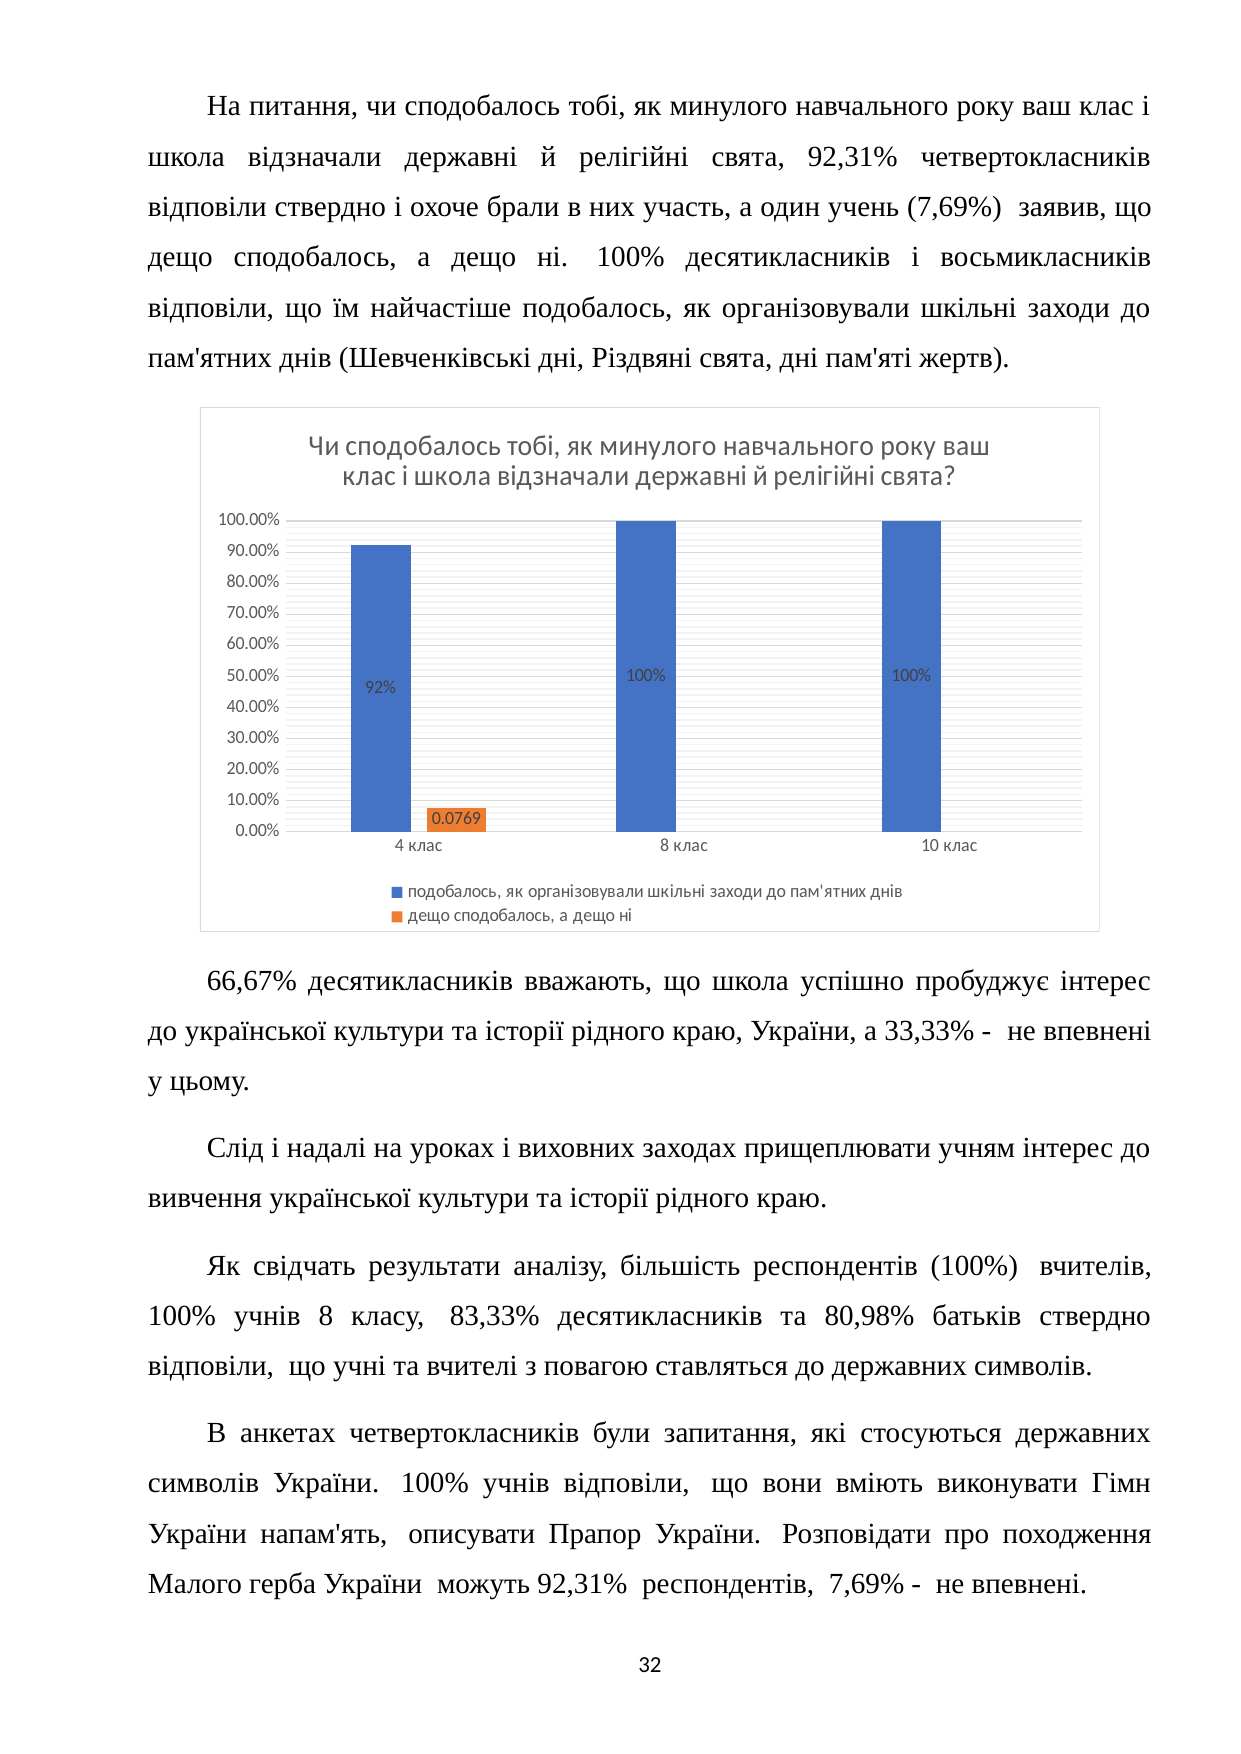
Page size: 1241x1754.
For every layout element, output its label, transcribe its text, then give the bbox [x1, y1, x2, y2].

text 66,67% десятикласників вважають, що школа успішно пробуджує інтерес до української культури та історії рідного краю, України, а 33,33% - не впевнені у цьому. [148, 963, 1152, 1097]
text В анкетах четвертокласників були запитання, які стосуються державних символів України. 100% учнів відповіли, що вони вміють виконувати Гімн України напам'ять, описувати Прапор України. Розповідати про походження Малого герба України можуть 92,31% респондентів, 7,69% - не впевнені. [148, 1415, 1152, 1600]
text На питання, чи сподобалось тобі, як минулого навчального року ваш клас і школа відзначали державні й релігійні свята, 92,31% четвертокласників відповіли ствердно і охоче брали в них участь, а один учень (7,69%) заявив, що дещо сподобалось, а дещо ні. 100% десятикласників і восьмикласників відповіли, що їм найчастіше подобалось, як організовували шкільні заходи до пам'ятних днів (Шевченківські дні, Різдвяні свята, дні пам'яті жертв). [148, 88, 1152, 374]
text Як свідчать результати аналізу, більшість респондентів (100%) вчителів, 100% учнів 8 класу, 83,33% десятикласників та 80,98% батьків ствердно відповіли, що учні та вчителі з повагою ставляться до державних символів. [148, 1248, 1152, 1382]
text Слід і надалі на уроках і виховних заходах прищеплювати учням інтерес до вивчення української культури та історії рідного краю. [148, 1130, 1152, 1214]
